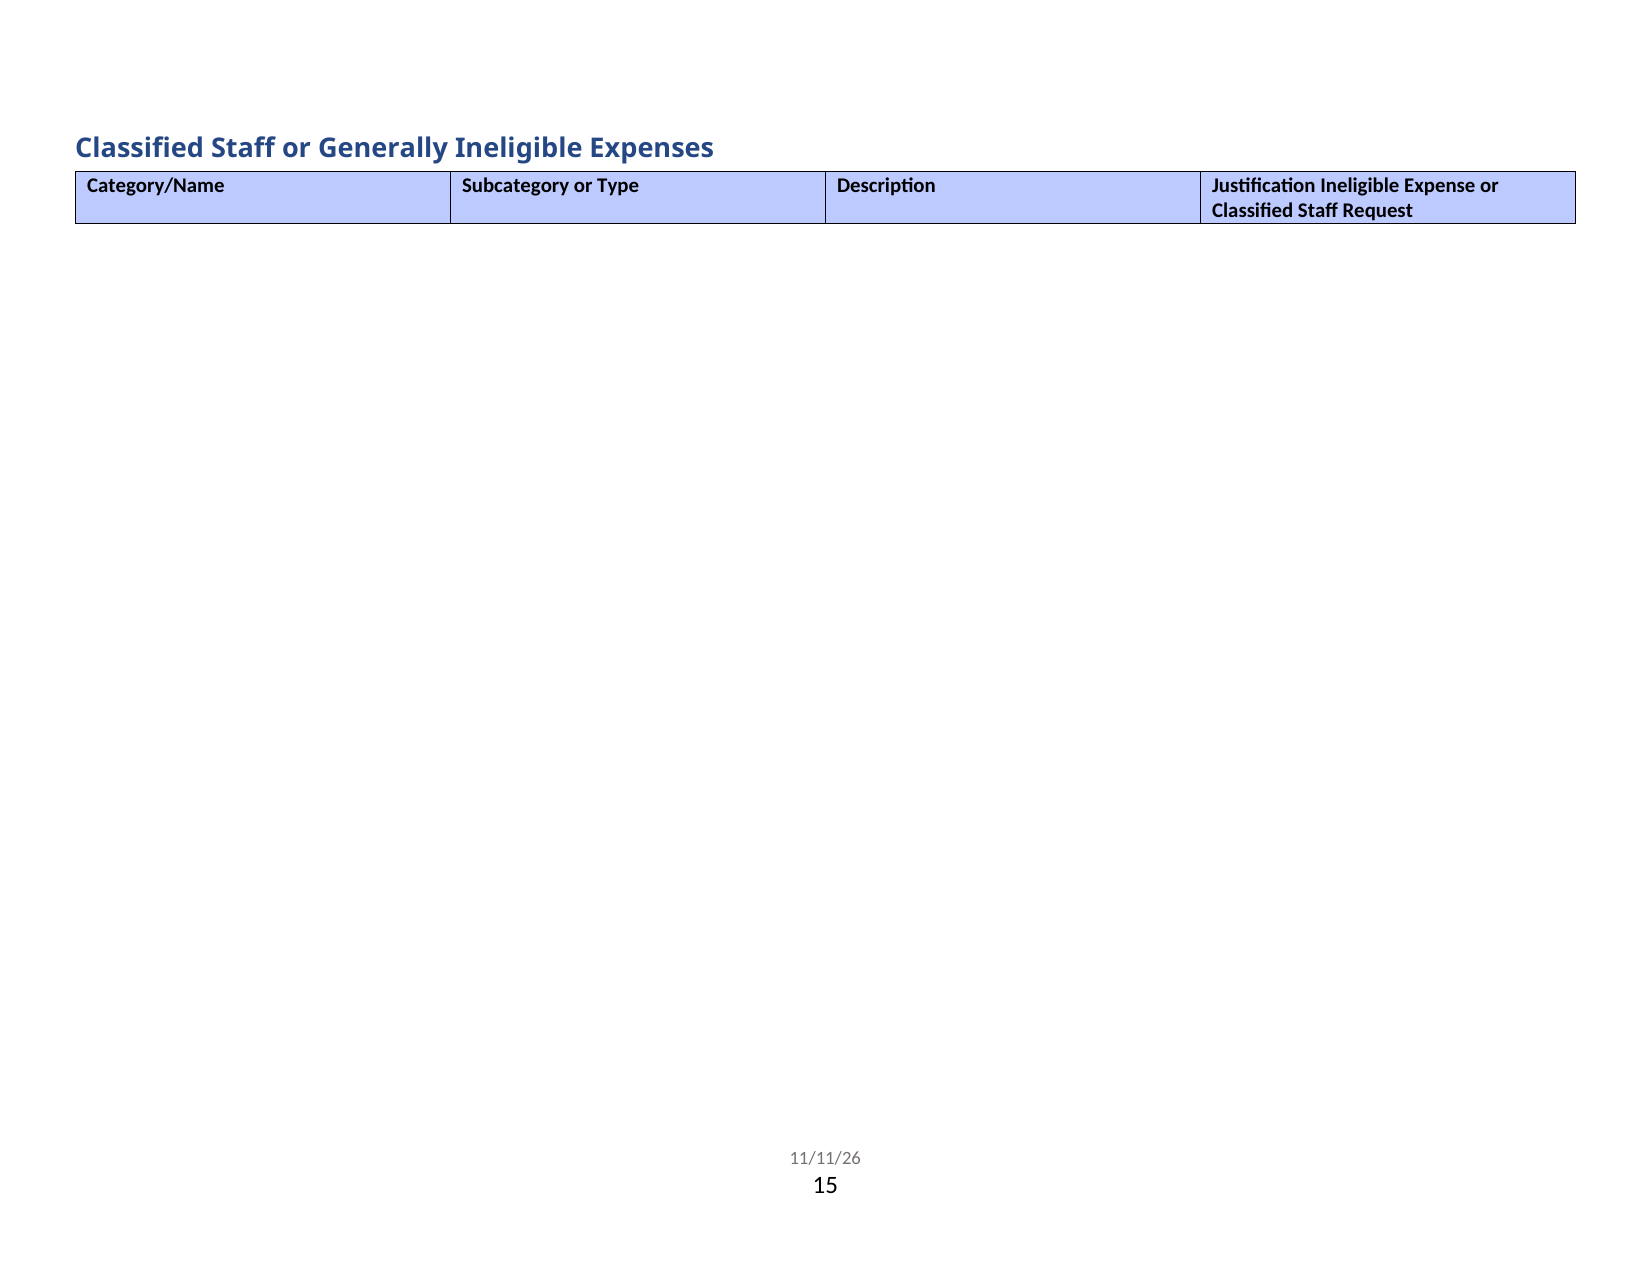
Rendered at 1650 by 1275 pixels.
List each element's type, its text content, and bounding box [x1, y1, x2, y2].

table_header Category/Name [76, 172, 450, 223]
table_header Justification Ineligible Expense or Classified Staff Request [1201, 172, 1575, 223]
subtitle Classified Staff or Generally Ineligible Expenses [75, 128, 1575, 165]
table_header Subcategory or Type [451, 172, 825, 223]
table_header Description [826, 172, 1200, 223]
